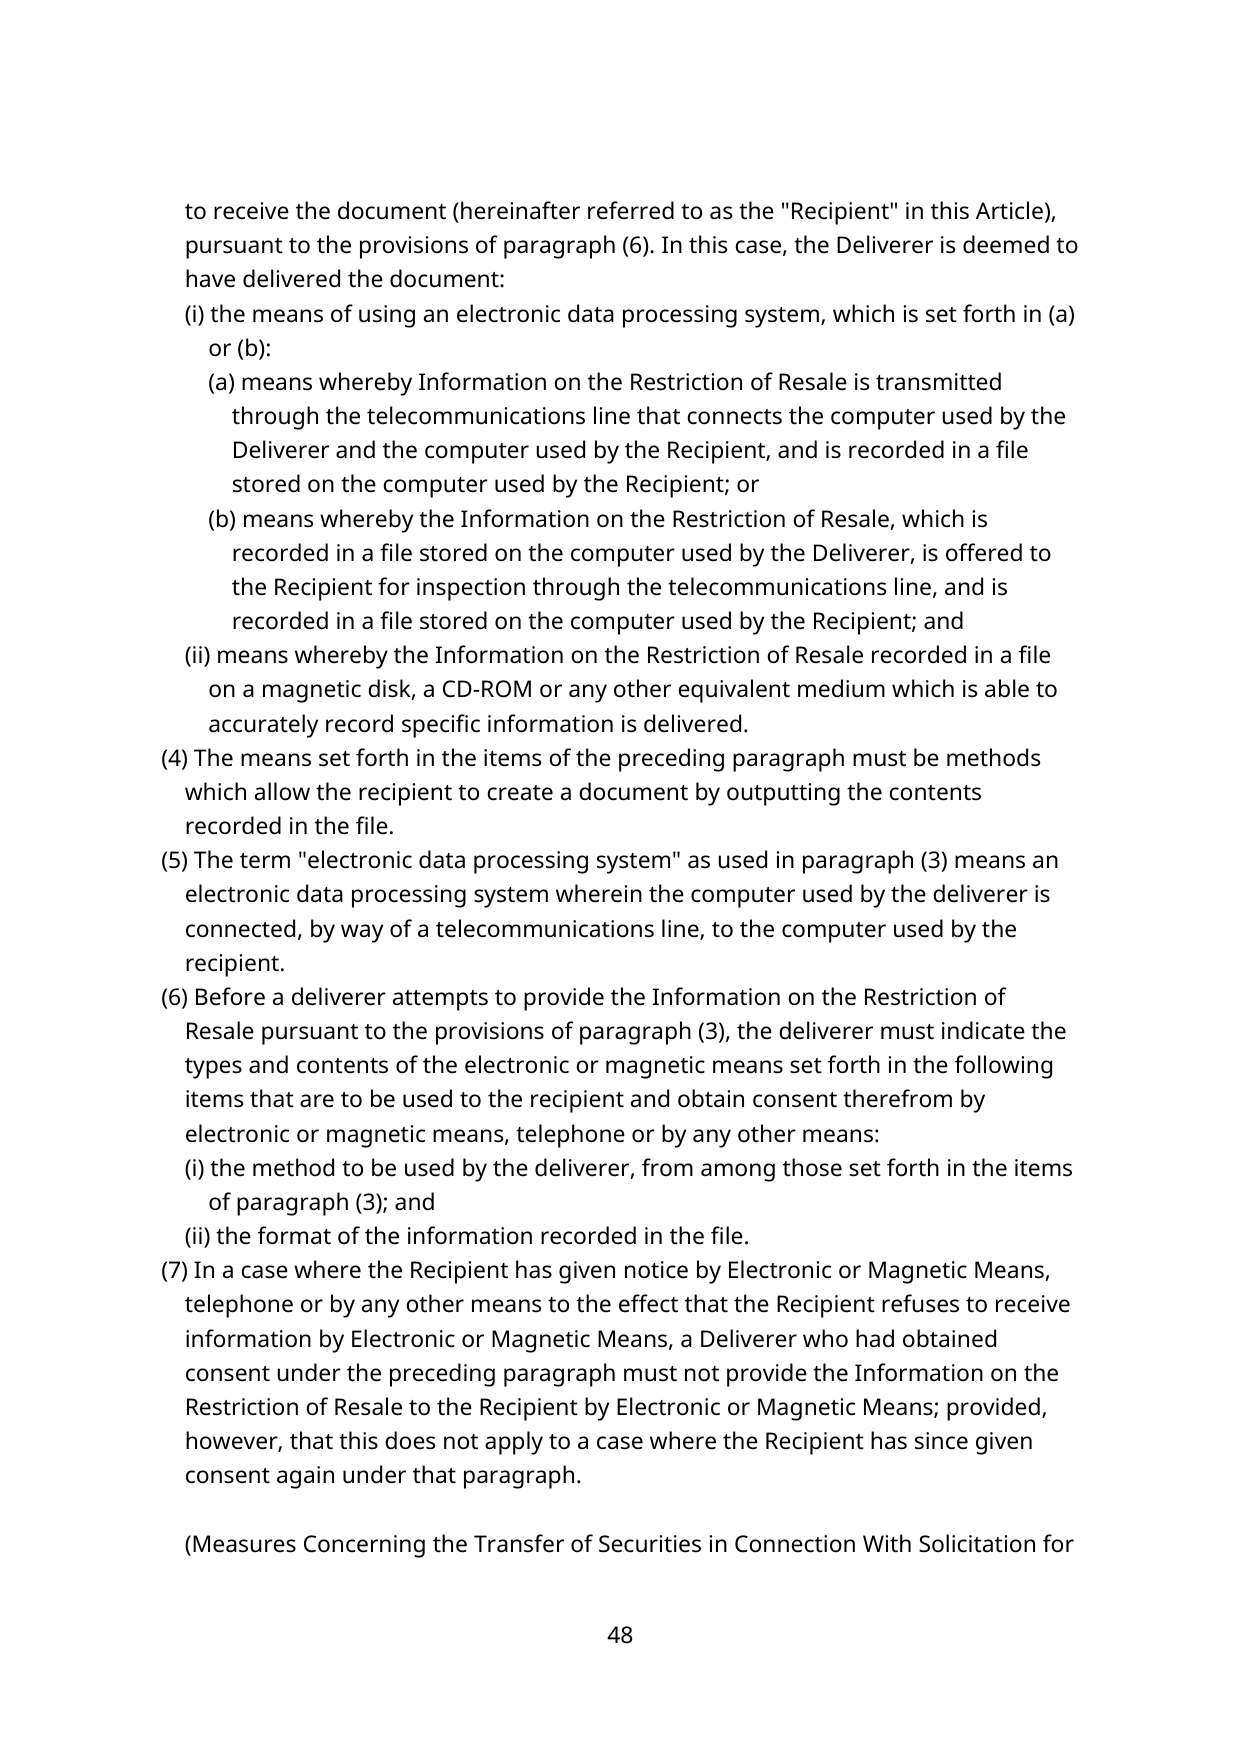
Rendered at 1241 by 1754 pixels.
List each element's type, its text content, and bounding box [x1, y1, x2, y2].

text (7) In a case where the Recipient has given notice by Electronic or Magnetic Means, telephone or by any other means to the effect that the Recipient refuses to receive information by Electronic or Magnetic Means, a Deliverer who had obtained consent under the preceding paragraph must not provide the Information on the Restriction of Resale to the Recipient by Electronic or Magnetic Means; provided, however, that this does not apply to a case where the Recipient has since given consent again under that paragraph. [161, 1253, 1079, 1492]
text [184, 1526, 1079, 1560]
text (6) Before a deliverer attempts to provide the Information on the Restriction of Resale pursuant to the provisions of paragraph (3), the deliverer must indicate the types and contents of the electronic or magnetic means set forth in the following items that are to be used to the recipient and obtain consent therefrom by electronic or magnetic means, telephone or by any other means: [161, 979, 1079, 1150]
text (b) means whereby the Information on the Restriction of Resale, which is recorded in a file stored on the computer used by the Deliverer, is offered to the Recipient for inspection through the telecommunications line, and is recorded in a file stored on the computer used by the Recipient; and [207, 501, 1079, 638]
text (i) the means of using an electronic data processing system, which is set forth in (a) or (b): [184, 296, 1079, 364]
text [161, 194, 1079, 296]
text (ii) means whereby the Information on the Restriction of Resale recorded in a file on a magnetic disk, a CD-ROM or any other equivalent medium which is able to accurately record specific information is delivered. [184, 638, 1079, 740]
text (a) means whereby Information on the Restriction of Resale is transmitted through the telecommunications line that connects the computer used by the Deliverer and the computer used by the Recipient, and is recorded in a file stored on the computer used by the Recipient; or [207, 364, 1079, 501]
text (ii) the format of the information recorded in the file. [184, 1219, 1079, 1253]
text (5) The term "electronic data processing system" as used in paragraph (3) means an electronic data processing system wherein the computer used by the deliverer is connected, by way of a telecommunications line, to the computer used by the recipient. [161, 843, 1079, 979]
text (i) the method to be used by the deliverer, from among those set forth in the items of paragraph (3); and [184, 1150, 1079, 1219]
text (4) The means set forth in the items of the preceding paragraph must be methods which allow the recipient to create a document by outputting the contents recorded in the file. [161, 740, 1079, 843]
